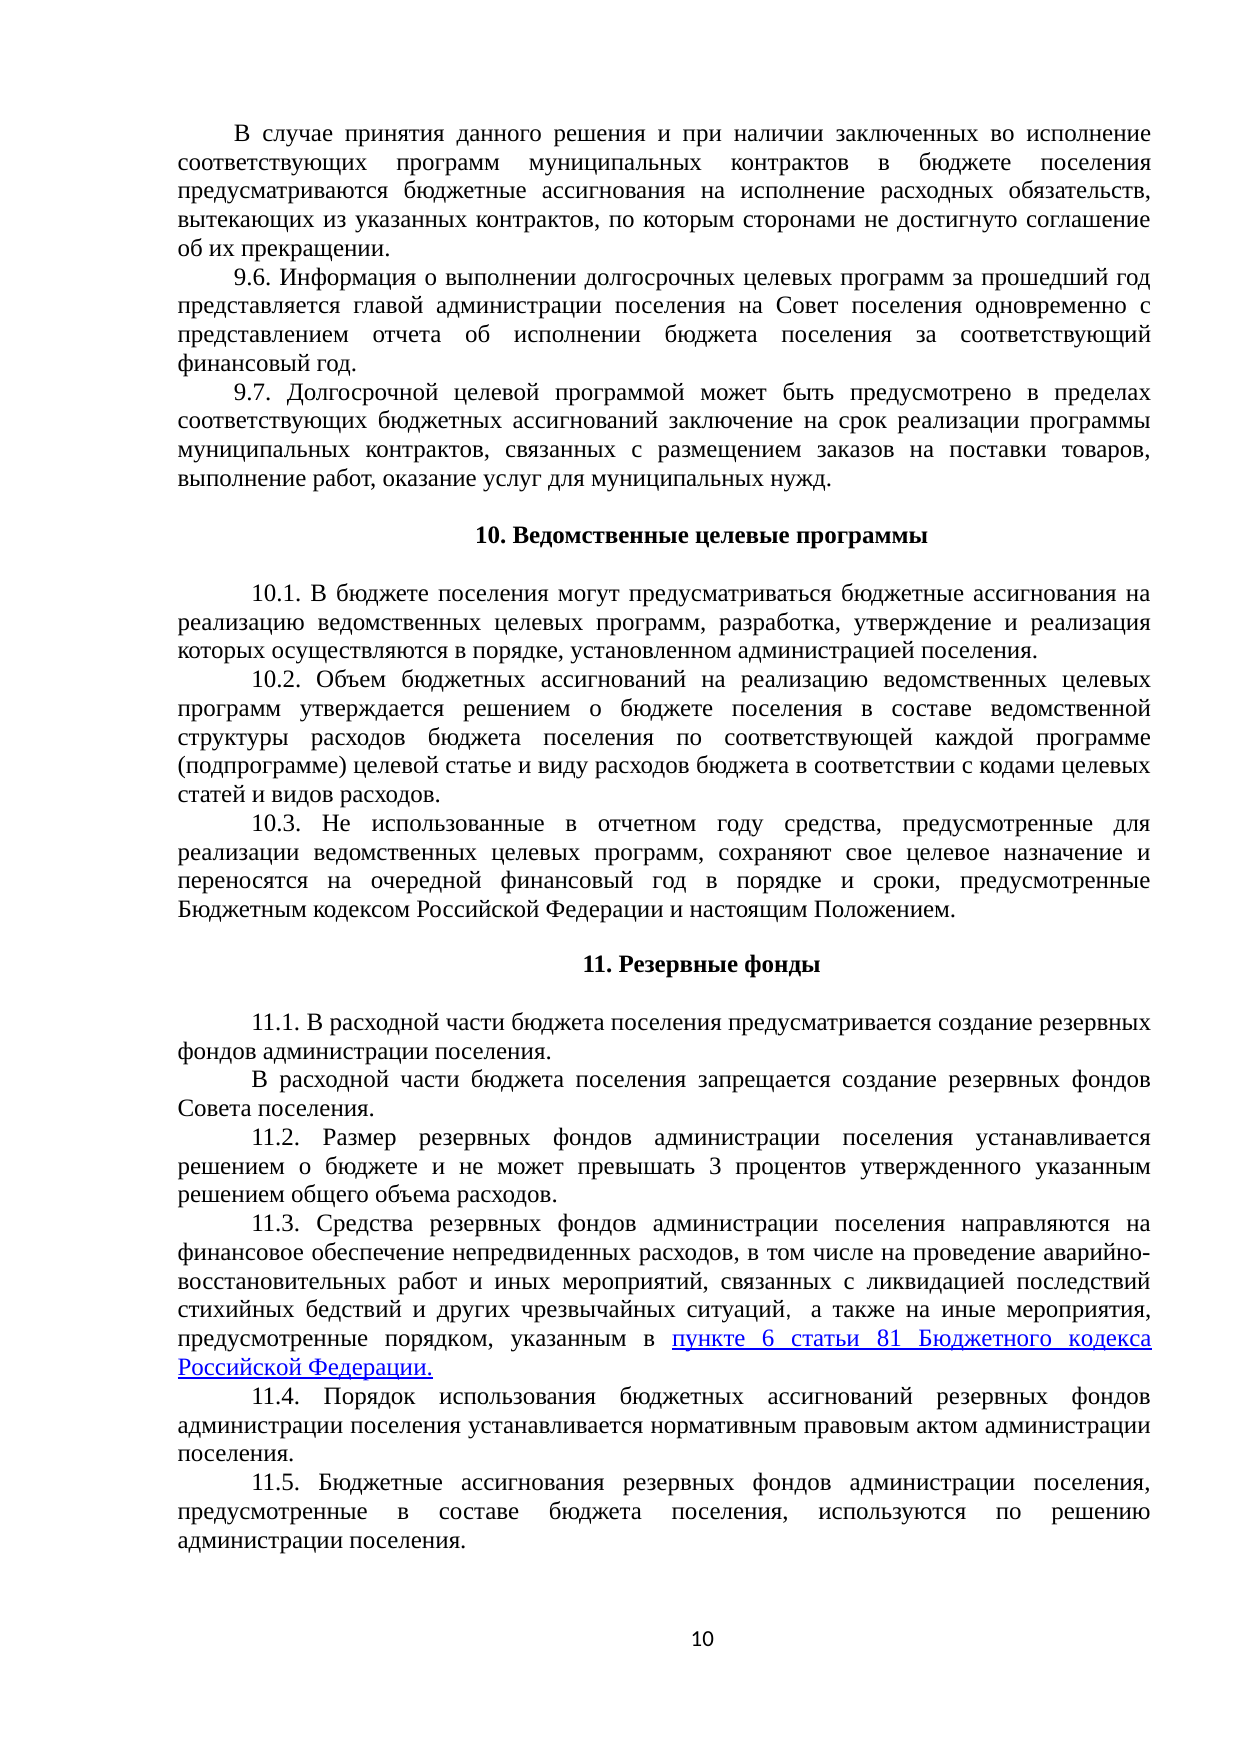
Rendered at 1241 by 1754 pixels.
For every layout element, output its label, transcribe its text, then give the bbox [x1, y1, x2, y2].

text 9.7. Долгосрочной целевой программой может быть предусмотрено в пределах соответствующих бюджетных ассигнований заключение на срок реализации программы муниципальных контрактов, связанных с размещением заказов на поставки товаров, выполнение работ, оказание услуг для муниципальных нужд. [177, 377, 1152, 492]
text 11.2. Размер резервных фондов администрации поселения устанавливается решением о бюджете и не может превышать 3 процентов утвержденного указанным решением общего объема расходов. [177, 1122, 1152, 1208]
text 10.1. В бюджете поселения могут предусматриваться бюджетные ассигнования на реализацию ведомственных целевых программ, разработка, утверждение и реализация которых осуществляются в порядке, установленном администрацией поселения. [177, 578, 1152, 664]
text 10.2. Объем бюджетных ассигнований на реализацию ведомственных целевых программ утверждается решением о бюджете поселения в составе ведомственной структуры расходов бюджета поселения по соответствующей каждой программе (подпрограмме) целевой статье и виду расходов бюджета в соответствии с кодами целевых статей и видов расходов. [177, 664, 1152, 808]
text В расходной части бюджета поселения запрещается создание резервных фондов Совета поселения. [177, 1064, 1152, 1122]
text 11.3. Средства резервных фондов администрации поселения направляются на финансовое обеспечение непредвиденных расходов, в том числе на проведение аварийно-восстановительных работ и иных мероприятий, связанных с ликвидацией последствий стихийных бедствий и других чрезвычайных ситуаций, а также на иные мероприятия, предусмотренные порядком, указанным в пункте 6 статьи 81 Бюджетного кодекса Российской Федерации. [177, 1208, 1152, 1381]
text 9.6. Информация о выполнении долгосрочных целевых программ за прошедший год представляется главой администрации поселения на Совет поселения одновременно с представлением отчета об исполнении бюджета поселения за соответствующий финансовый год. [177, 262, 1152, 377]
text 11.1. В расходной части бюджета поселения предусматривается создание резервных фондов администрации поселения. [177, 1007, 1152, 1064]
text 10.3. Не использованные в отчетном году средства, предусмотренные для реализации ведомственных целевых программ, сохраняют свое целевое назначение и переносятся на очередной финансовый год в порядке и сроки, предусмотренные Бюджетным кодексом Российской Федерации и настоящим Положением. [177, 808, 1152, 923]
text 11.5. Бюджетные ассигнования резервных фондов администрации поселения, предусмотренные в составе бюджета поселения, используются по решению администрации поселения. [177, 1467, 1152, 1553]
text 11. Резервные фонды [177, 949, 1152, 978]
text 11.4. Порядок использования бюджетных ассигнований резервных фондов администрации поселения устанавливается нормативным правовым актом администрации поселения. [177, 1381, 1152, 1467]
text 10. Ведомственные целевые программы [177, 521, 1152, 549]
text В случае принятия данного решения и при наличии заключенных во исполнение соответствующих программ муниципальных контрактов в бюджете поселения предусматриваются бюджетные ассигнования на исполнение расходных обязательств, вытекающих из указанных контрактов, по которым сторонами не достигнуто соглашение об их прекращении. [177, 118, 1152, 262]
